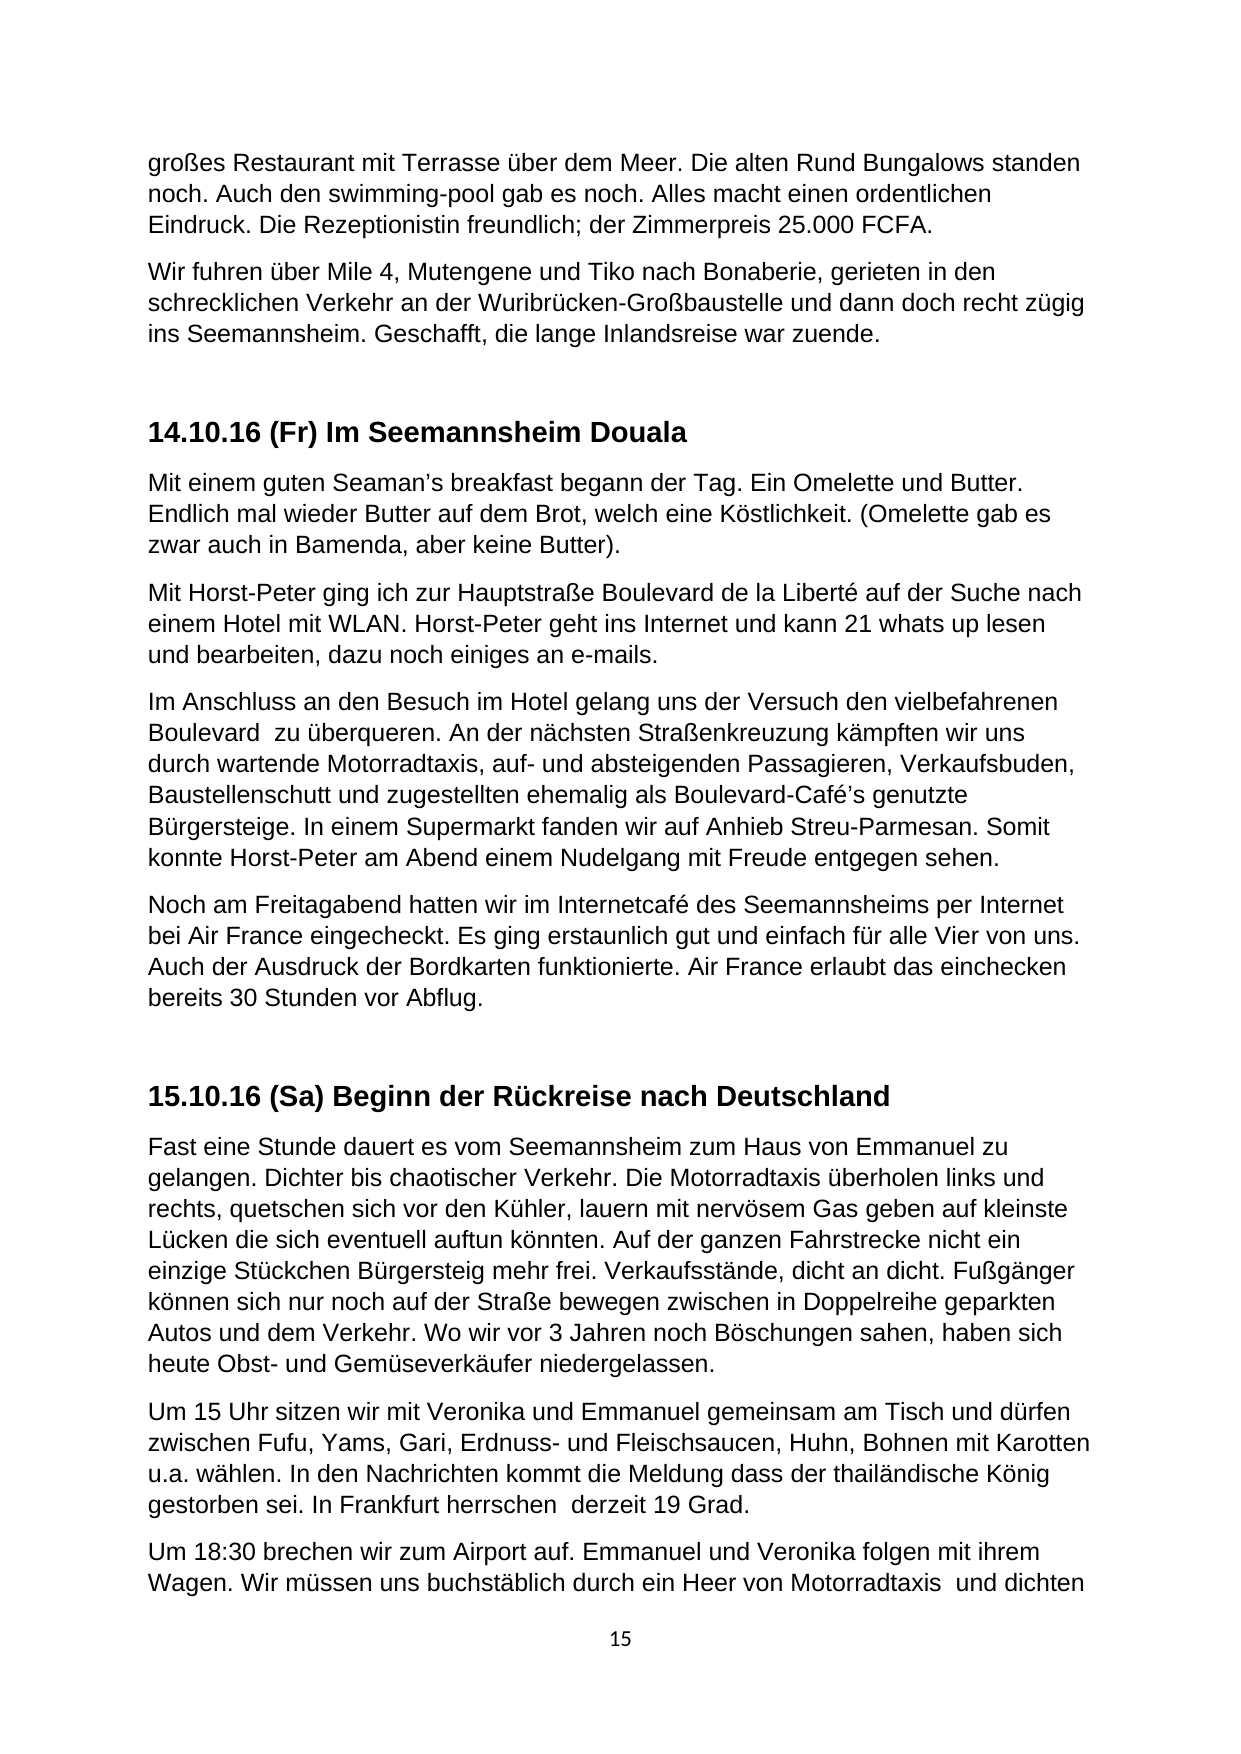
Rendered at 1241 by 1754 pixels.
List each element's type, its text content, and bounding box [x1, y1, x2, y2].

text Fast eine Stunde dauert es vom Seemannsheim zum Haus von Emmanuel zu gelangen. Dichter bis chaotischer Verkehr. Die Motorradtaxis überholen links und rechts, quetschen sich vor den Kühler, lauern mit nervösem Gas geben auf kleinste Lücken die sich eventuell auftun könnten. Auf der ganzen Fahrstrecke nicht ein einzige Stückchen Bürgersteig mehr frei. Verkaufsstände, dicht an dicht. Fußgänger können sich nur noch auf der Straße bewegen zwischen in Doppelreihe geparkten Autos und dem Verkehr. Wo wir vor 3 Jahren noch Böschungen sahen, haben sich heute Obst- und Gemüseverkäufer niedergelassen. [148, 1132, 1093, 1378]
text Noch am Freitagabend hatten wir im Internetcafé des Seemannsheims per Internet bei Air France eingecheckt. Es ging erstaunlich gut und einfach für alle Vier von uns. Auch der Ausdruck der Bordkarten funktionierte. Air France erlaubt das einchecken bereits 30 Stunden vor Abflug. [148, 890, 1093, 1012]
text Wir fuhren über Mile 4, Mutengene und Tiko nach Bonaberie, gerieten in den schrecklichen Verkehr an der Wuribrücken-Großbaustelle und dann doch recht zügig ins Seemannsheim. Geschafft, die lange Inlandsreise war zuende. [148, 257, 1093, 348]
text 15.10.16 (Sa) Beginn der Rückreise nach Deutschland [148, 1079, 1093, 1112]
text Im Anschluss an den Besuch im Hotel gelang uns der Versuch den vielbefahrenen Boulevard zu überqueren. An der nächsten Straßenkreuzung kämpften wir uns durch wartende Motorradtaxis, auf- und absteigenden Passagieren, Verkaufsbuden, Baustellenschutt und zugestellten ehemalig als Boulevard-Café’s genutzte Bürgersteige. In einem Supermarkt fanden wir auf Anhieb Streu-Parmesan. Somit konnte Horst-Peter am Abend einem Nudelgang mit Freude entgegen sehen. [148, 687, 1093, 871]
text Mit Horst-Peter ging ich zur Hauptstraße Boulevard de la Liberté auf der Suche nach einem Hotel mit WLAN. Horst-Peter geht ins Internet und kann 21 whats up lesen und bearbeiten, dazu noch einiges an e-mails. [148, 577, 1093, 668]
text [148, 148, 1093, 238]
text 14.10.16 (Fr) Im Seemannsheim Douala [148, 415, 1093, 448]
text Um 15 Uhr sitzen wir mit Veronika und Emmanuel gemeinsam am Tisch und dürfen zwischen Fufu, Yams, Gari, Erdnuss- und Fleischsaucen, Huhn, Bohnen mit Karotten u.a. wählen. In den Nachrichten kommt die Meldung dass der thailändische König gestorben sei. In Frankfurt herrschen derzeit 19 Grad. [148, 1397, 1093, 1518]
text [148, 1537, 1093, 1597]
text Mit einem guten Seaman’s breakfast begann der Tag. Ein Omelette und Butter. Endlich mal wieder Butter auf dem Brot, welch eine Köstlichkeit. (Omelette gab es zwar auch in Bamenda, aber keine Butter). [148, 468, 1093, 558]
